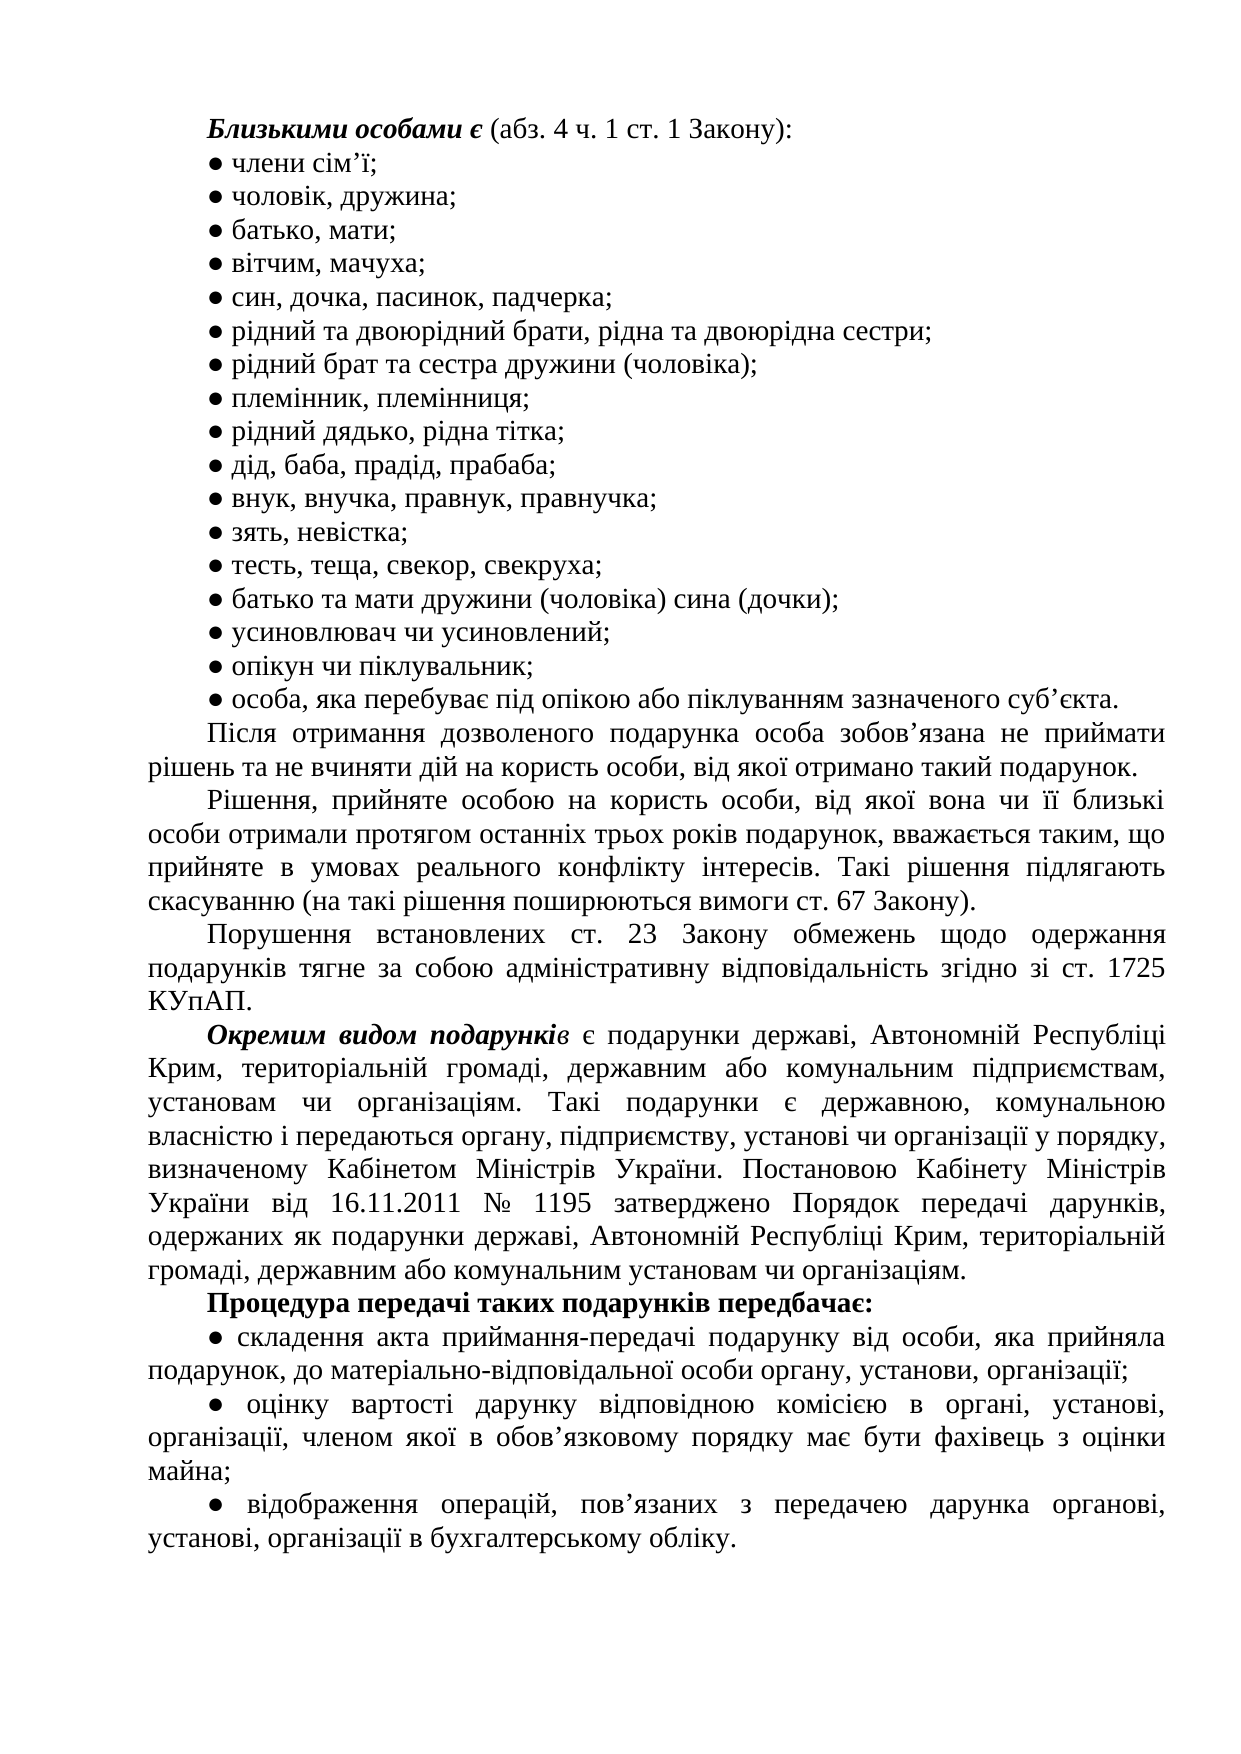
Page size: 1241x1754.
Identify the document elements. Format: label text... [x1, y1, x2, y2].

text ● зять, невістка; [148, 514, 1167, 547]
text ● складення акта приймання-передачі подарунку від особи, яка прийняла подарунок, до матеріально-відповідальної особи органу, установи, організації; [148, 1319, 1167, 1386]
text ● тесть, теща, свекор, свекруха; [148, 547, 1167, 581]
text ● особа, яка перебуває під опікою або піклуванням зазначеного суб’єкта. [148, 682, 1167, 715]
text ● син, дочка, пасинок, падчерка; [148, 279, 1167, 313]
text ● рідний брат та сестра дружини (чоловіка); [148, 346, 1167, 380]
text Процедура передачі таких подарунків передбачає: [148, 1285, 1167, 1319]
text ● внук, внучка, правнук, правнучка; [148, 480, 1167, 514]
text Окремим видом подарунків є подарунки державі, Автономній Республіці Крим, територіальній громаді, державним або комунальним підприємствам, установам чи організаціям. Такі подарунки є державною, комунальною власністю і передаються органу, підприємству, установі чи організації у порядку, визначеному Кабінетом Міністрів України. Постановою Кабінету Міністрів України від 16.11.2011 № 1195 затверджено Порядок передачі дарунків, одержаних як подарунки державі, Автономній Республіці Крим, територіальній громаді, державним або комунальним установам чи організаціям. [148, 1017, 1167, 1285]
text ● опікун чи піклувальник; [148, 648, 1167, 682]
text ● дід, баба, прадід, прабаба; [148, 447, 1167, 480]
text ● рідний та двоюрідний брати, рідна та двоюрідна сестри; [148, 313, 1167, 346]
text Рішення, прийняте особою на користь особи, від якої вона чи її близькі особи отримали протягом останніх трьох років подарунок, вважається таким, що прийняте в умовах реального конфлікту інтересів. Такі рішення підлягають скасуванню (на такі рішення поширюються вимоги ст. 67 Закону). [148, 782, 1167, 916]
text ● вітчим, мачуха; [148, 246, 1167, 279]
text ● племінник, племінниця; [148, 380, 1167, 413]
text Після отримання дозволеного подарунка особа зобов’язана не приймати рішень та не вчиняти дій на користь особи, від якої отримано такий подарунок. [148, 715, 1167, 782]
text Близькими особами є (абз. 4 ч. 1 ст. 1 Закону): [148, 111, 1167, 145]
text ● рідний дядько, рідна тітка; [148, 413, 1167, 447]
text ● оцінку вартості дарунку відповідною комісією в органі, установі, організації, членом якої в обов’язковому порядку має бути фахівець з оцінки майна; [148, 1386, 1167, 1487]
text ● члени сім’ї; [148, 145, 1167, 178]
text ● усиновлювач чи усиновлений; [148, 614, 1167, 648]
text ● відображення операцій, пов’язаних з передачею дарунка органові, установі, організації в бухгалтерському обліку. [148, 1487, 1167, 1554]
text ● чоловік, дружина; [148, 178, 1167, 212]
text Порушення встановлених ст. 23 Закону обмежень щодо одержання подарунків тягне за собою адміністративну відповідальність згідно зі ст. 1725 КУпАП. [148, 916, 1167, 1017]
text ● батько, мати; [148, 212, 1167, 246]
text ● батько та мати дружини (чоловіка) сина (дочки); [148, 581, 1167, 614]
